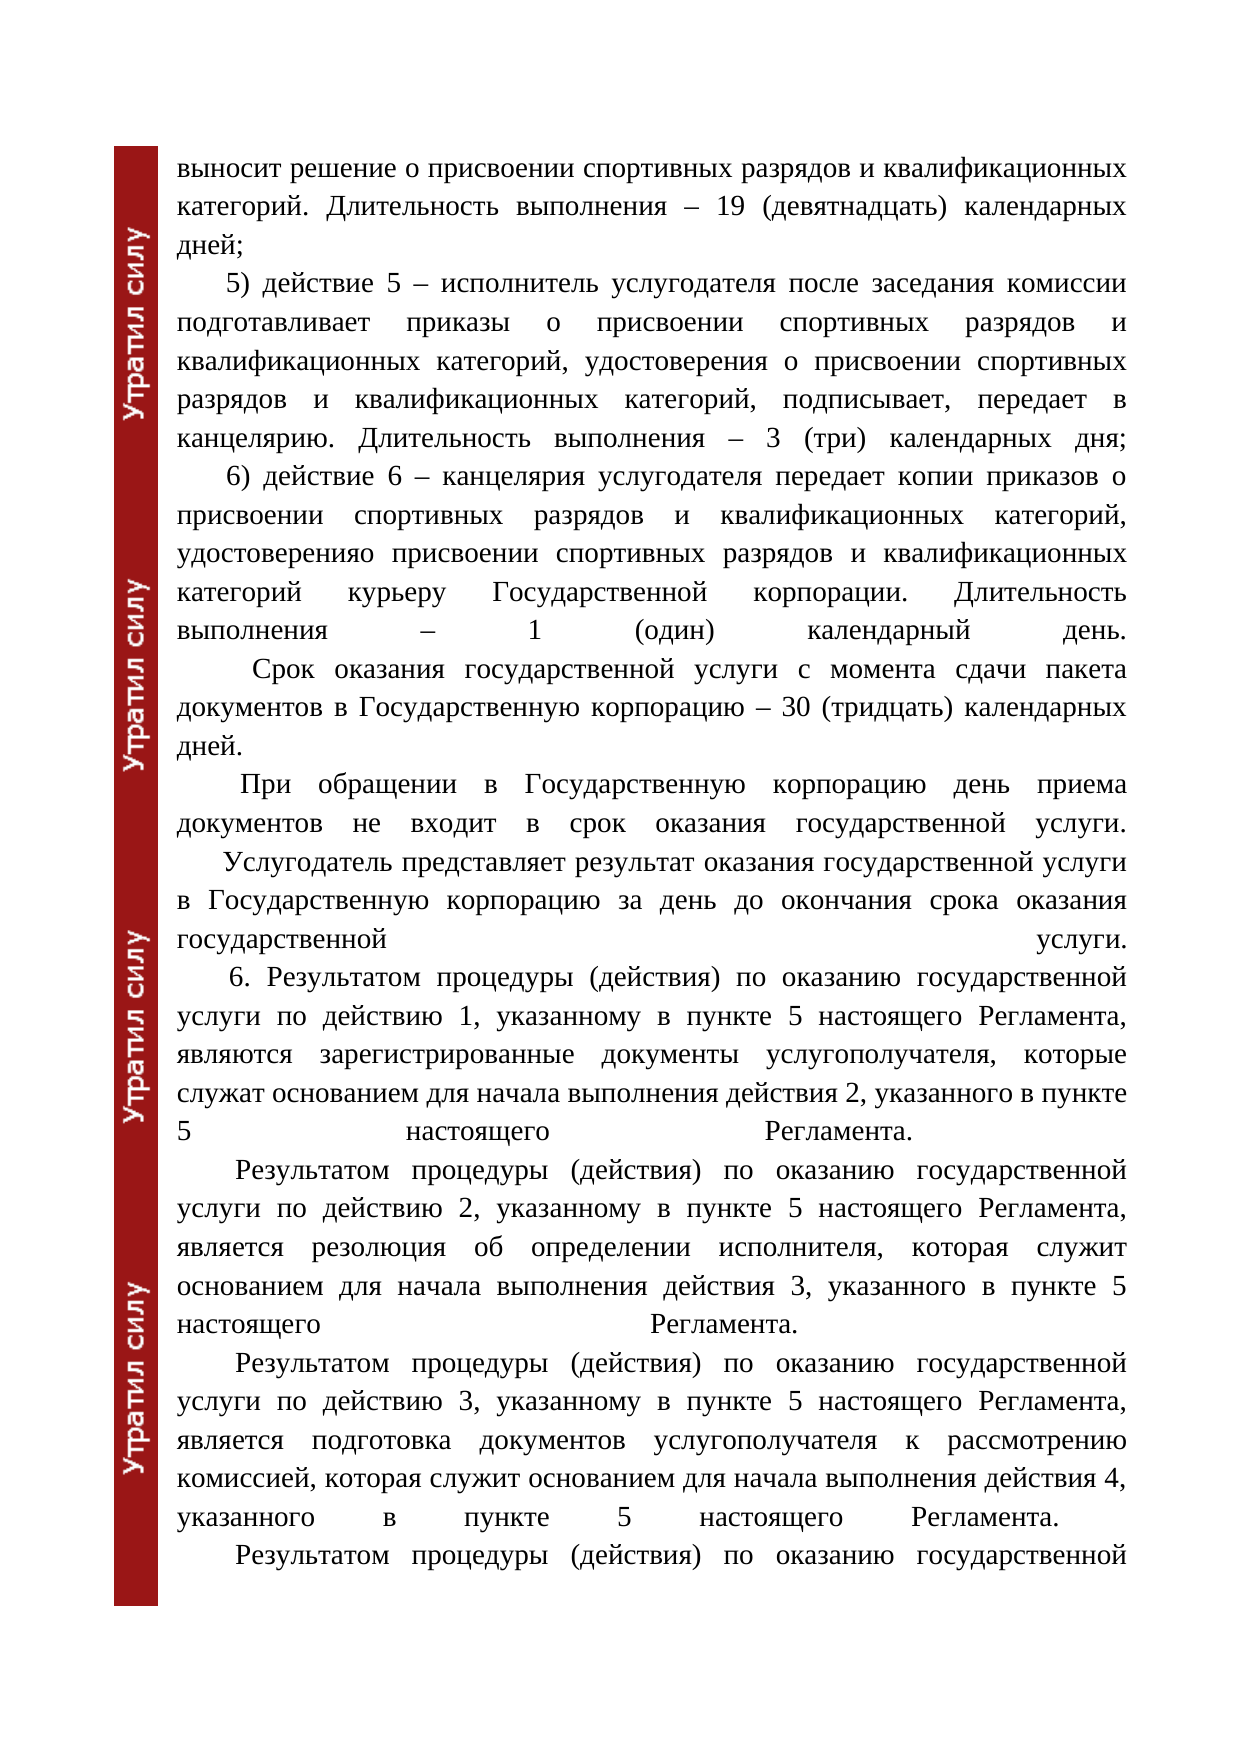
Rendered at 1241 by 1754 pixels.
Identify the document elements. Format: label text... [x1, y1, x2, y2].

picture [114, 146, 158, 150]
picture [114, 1571, 158, 1606]
